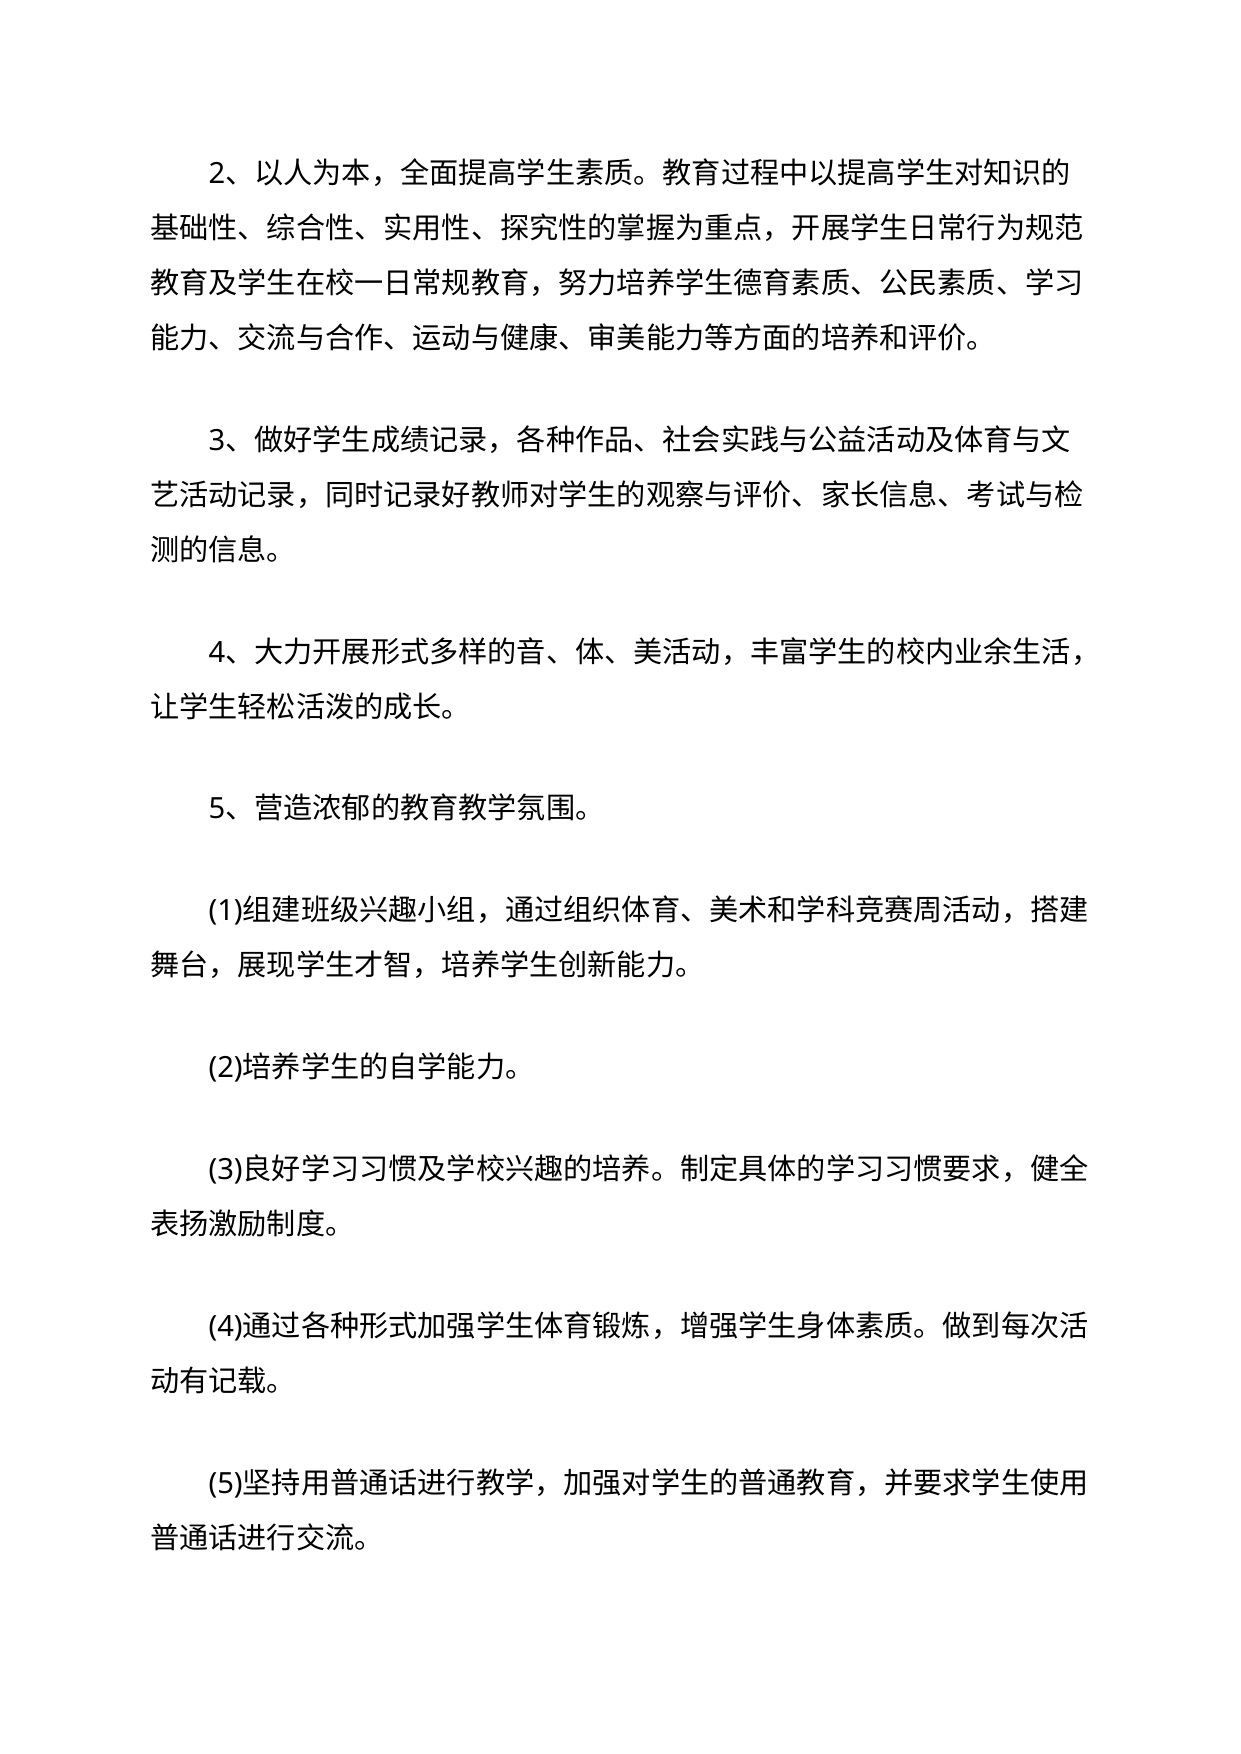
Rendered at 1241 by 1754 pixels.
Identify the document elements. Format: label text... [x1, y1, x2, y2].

text (5)坚持用普通话进行教学，加强对学生的普通教育，并要求学生使用普通话进行交流。 [150, 1459, 1090, 1557]
text (2)培养学生的自学能力。 [150, 1044, 1090, 1086]
text 2、以人为本，全面提高学生素质。教育过程中以提高学生对知识的基础性、综合性、实用性、探究性的掌握为重点，开展学生日常行为规范教育及学生在校一日常规教育，努力培养学生德育素质、公民素质、学习能力、交流与合作、运动与健康、审美能力等方面的培养和评价。 [150, 150, 1090, 357]
text (4)通过各种形式加强学生体育锻炼，增强学生身体素质。做到每次活动有记载。 [150, 1302, 1090, 1400]
text 4、大力开展形式多样的音、体、美活动，丰富学生的校内业余生活，让学生轻松活泼的成长。 [150, 628, 1090, 726]
text (3)良好学习习惯及学校兴趣的培养。制定具体的学习习惯要求，健全表扬激励制度。 [150, 1146, 1090, 1243]
text (1)组建班级兴趣小组，通过组织体育、美术和学科竞赛周活动，搭建舞台，展现学生才智，培养学生创新能力。 [150, 887, 1090, 984]
text 3、做好学生成绩记录，各种作品、社会实践与公益活动及体育与文艺活动记录，同时记录好教师对学生的观察与评价、家长信息、考试与检测的信息。 [150, 417, 1090, 569]
text 5、营造浓郁的教育教学氛围。 [150, 785, 1090, 827]
